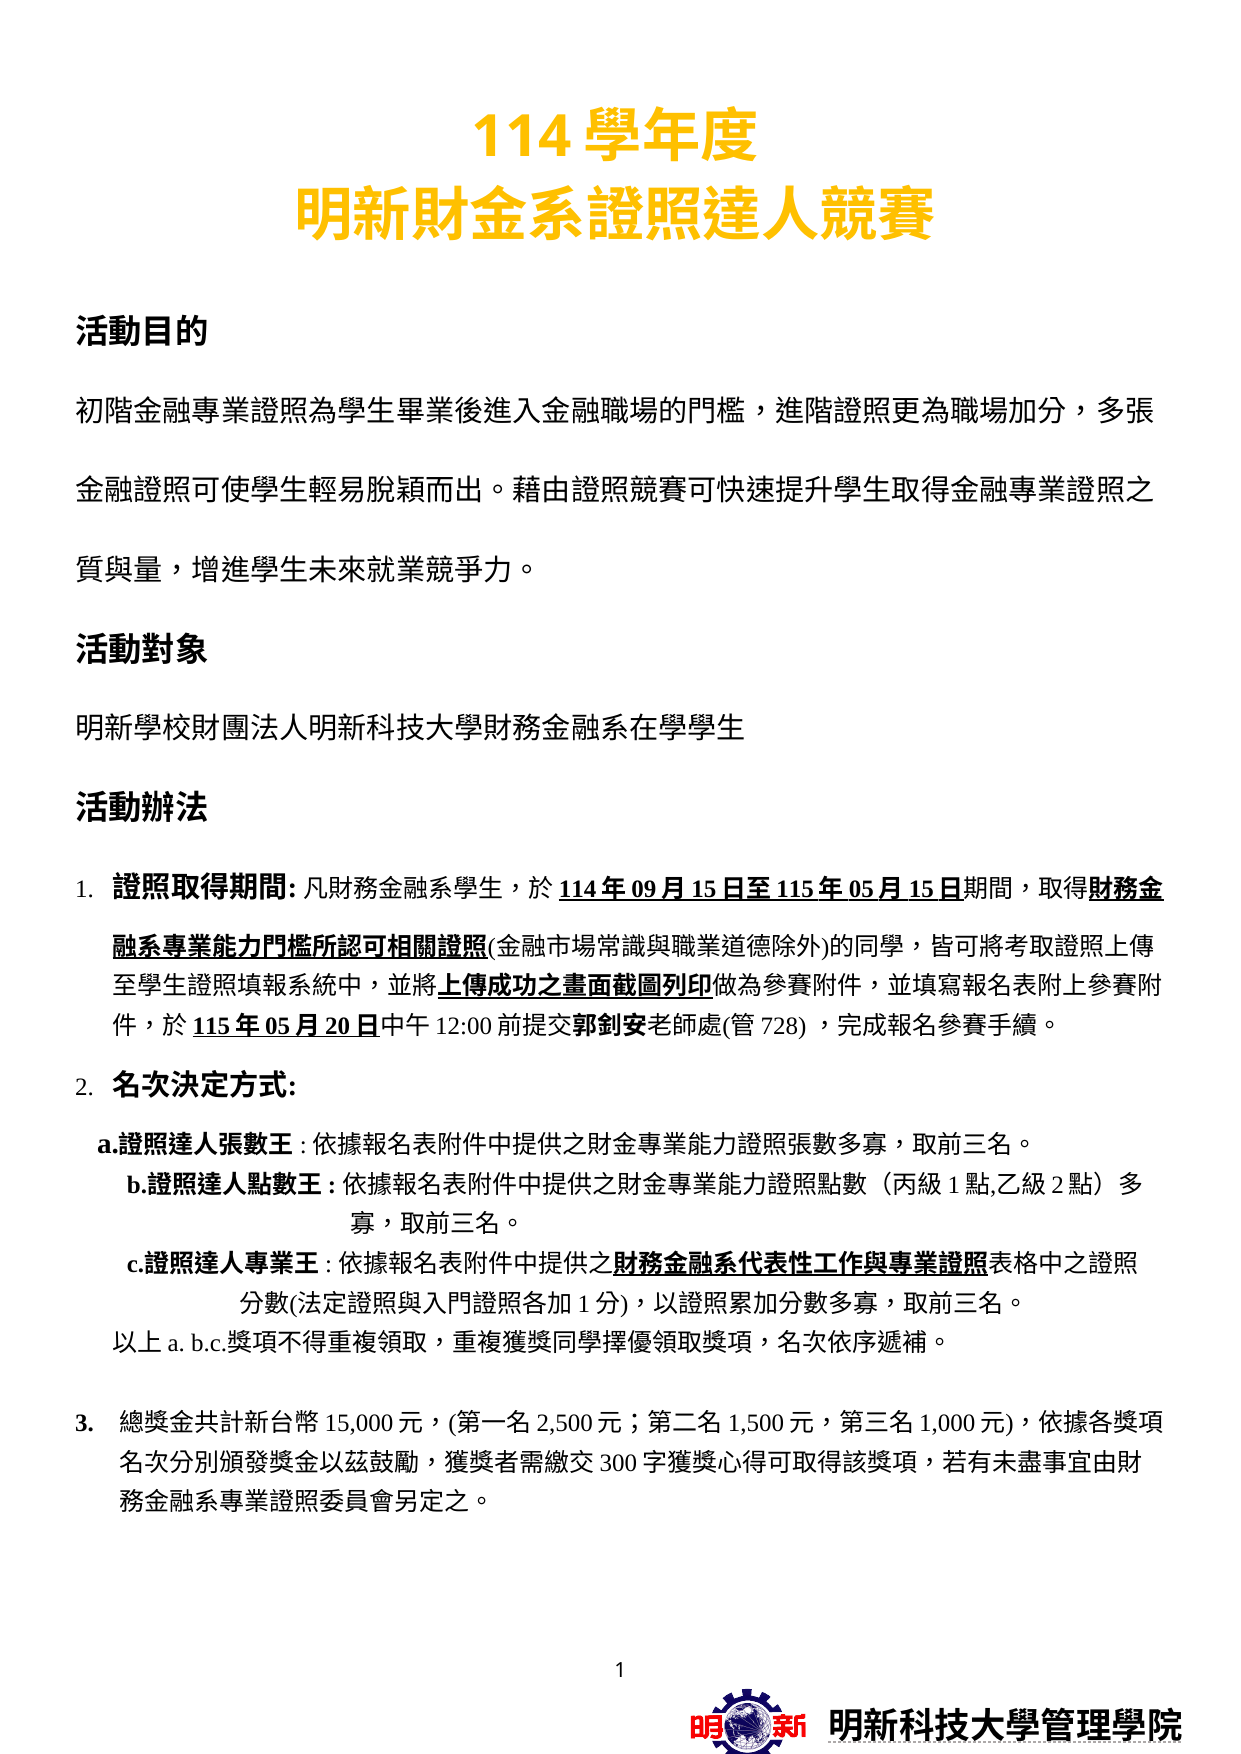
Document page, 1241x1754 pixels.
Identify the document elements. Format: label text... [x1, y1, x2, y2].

text a.證照達人張數王 : 依據報名表附件中提供之財金專業能力證照張數多寡，取前三名。 [75, 1123, 1165, 1162]
picture [684, 1675, 818, 1754]
text 3. 總獎金共計新台幣15,000元，(第一名2,500元；第二名1,500元，第三名1,000元)，依據各獎項名次分別頒發獎金以茲鼓勵，獲獎者需繳交300字獲獎心得可取得該獎項，若有未盡事宜由財務金融系專業證照委員會另定之。 [75, 1401, 1165, 1520]
text 活動辦法 [75, 766, 1165, 845]
list 名次決定方式: [75, 1043, 1165, 1123]
text 明新學校財團法人明新科技大學財務金融系在學學生 [75, 686, 1165, 766]
text c.證照達人專業王 : 依據報名表附件中提供之財務金融系代表性工作與專業證照表格中之證照 [127, 1242, 1165, 1282]
text 寡，取前三名。 [75, 1202, 1165, 1242]
text 活動目的 [75, 289, 1165, 369]
text 以上a. b.c.獎項不得重複領取，重複獲獎同學擇優領取獎項，名次依序遞補。 [112, 1321, 1165, 1361]
text 活動對象 [75, 607, 1165, 686]
text 初階金融專業證照為學生畢業後進入金融職場的門檻，進階證照更為職場加分，多張金融證照可使學生輕易脫穎而出。藉由證照競賽可快速提升學生取得金融專業證照之質與量，增進學生未來就業競爭力。 [75, 369, 1165, 607]
text b.證照達人點數王 : 依據報名表附件中提供之財金專業能力證照點數（丙級1點,乙級2點）多 [127, 1162, 1165, 1202]
text 分數(法定證照與入門證照各加1分)，以證照累加分數多寡，取前三名。 [127, 1282, 1165, 1321]
list 證照取得期間: 凡財務金融系學生，於114年09月15日至115年05月15日期間，取得財務金融系專業能力門檻所認可相關證照(金融市場常識與職業道德除外)的同學，皆可將考取證照上傳至學生證照填報系統中，並將上傳成功之畫面截圖列印做為參賽附件，並填寫報名表附上參賽附件，於115年05月20日中午12:00前提交郭釗安老師處(管728) ，完成報名參賽手續。 [75, 845, 1165, 1043]
